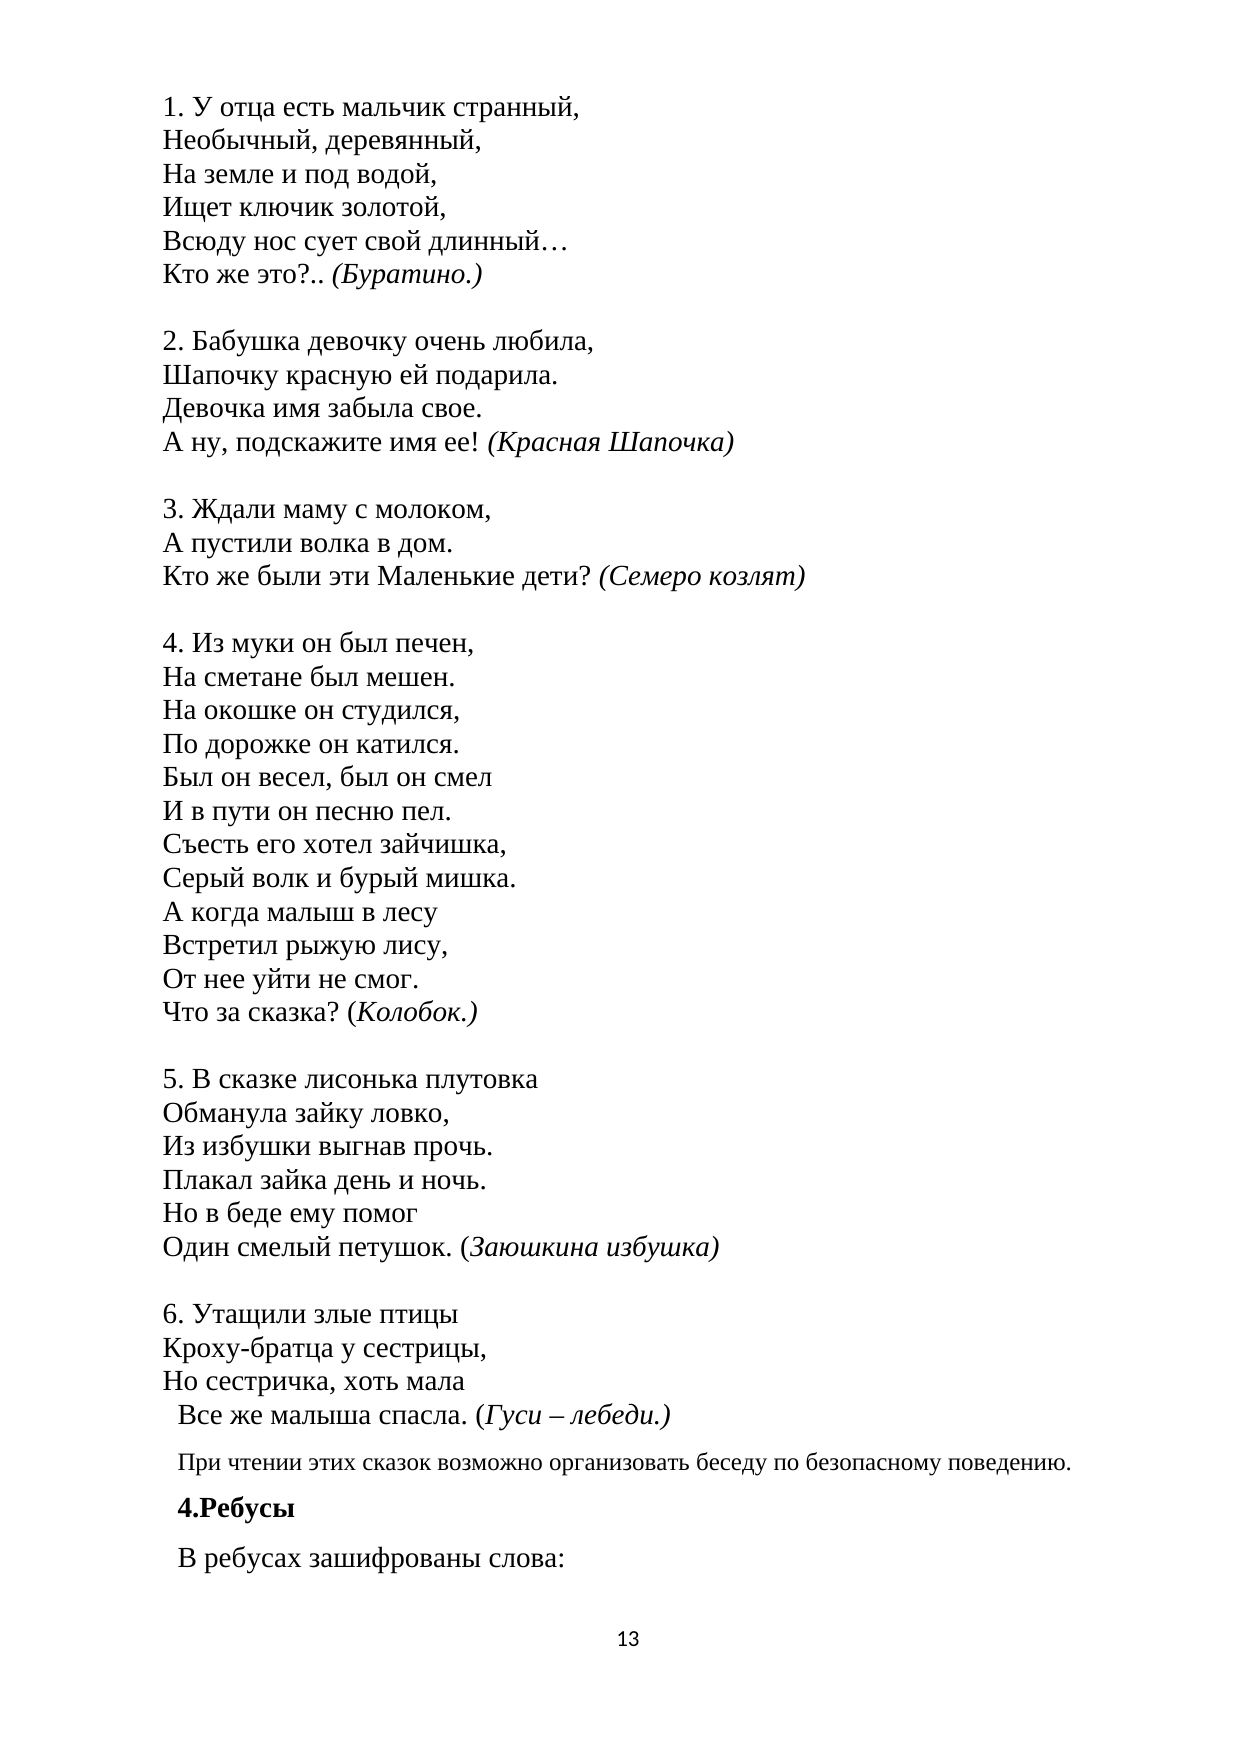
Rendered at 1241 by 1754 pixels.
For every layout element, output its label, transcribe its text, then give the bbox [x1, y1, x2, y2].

text Кто же были эти Маленькие дети? (Семеро козлят) [103, 558, 1152, 592]
text Необычный, деревянный, [103, 122, 1152, 156]
text При чтении этих сказок возможно организовать беседу по безопасному поведению. [103, 1447, 1152, 1476]
text Был он весел, был он смел [103, 759, 1152, 793]
text Обманула зайку ловко, [103, 1095, 1152, 1128]
text Все же малыша спасла. (Гуси – лебеди.) [103, 1397, 1152, 1430]
text По дорожке он катился. [103, 726, 1152, 759]
text Из избушки выгнав прочь. [103, 1128, 1152, 1162]
text Но в беде ему помог [103, 1196, 1152, 1229]
text На окошке он студился, [103, 692, 1152, 726]
text А пустили волка в дом. [103, 525, 1152, 558]
text Один смелый петушок. (Заюшкина избушка) [103, 1229, 1152, 1263]
text 2. Бабушка девочку очень любила, [103, 323, 1152, 357]
text Кто же это?.. (Буратино.) [103, 256, 1152, 290]
text И в пути он песню пел. [103, 793, 1152, 827]
text Съесть его хотел зайчишка, [103, 827, 1152, 860]
text От нее уйти не смог. [103, 961, 1152, 994]
text Девочка имя забыла свое. [103, 391, 1152, 424]
text Что за сказка? (Колобок.) [103, 994, 1152, 1028]
text На сметане был мешен. [103, 659, 1152, 692]
text 5. В сказке лисонька плутовка [103, 1061, 1152, 1095]
text 4. Из муки он был печен, [103, 625, 1152, 659]
text 3. Ждали маму с молоком, [103, 491, 1152, 525]
text Плакал зайка день и ночь. [103, 1162, 1152, 1196]
text 6. Утащили злые птицы [103, 1296, 1152, 1330]
text А ну, подскажите имя ее! (Красная Шапочка) [103, 424, 1152, 458]
text Серый волк и бурый мишка. [103, 860, 1152, 894]
text 4.Ребусы [103, 1490, 1152, 1524]
text Встретил рыжую лису, [103, 927, 1152, 961]
text 1. У отца есть мальчик странный, [103, 89, 1152, 122]
text Но сестричка, хоть мала [103, 1363, 1152, 1397]
text В ребусах зашифрованы слова: [103, 1541, 1152, 1574]
text А когда малыш в лесу [103, 894, 1152, 927]
text Всюду нос сует свой длинный… [103, 223, 1152, 256]
text Ищет ключик золотой, [103, 189, 1152, 223]
text Кроху-братца у сестрицы, [103, 1330, 1152, 1363]
text Шапочку красную ей подарила. [103, 357, 1152, 391]
text На земле и под водой, [103, 156, 1152, 189]
